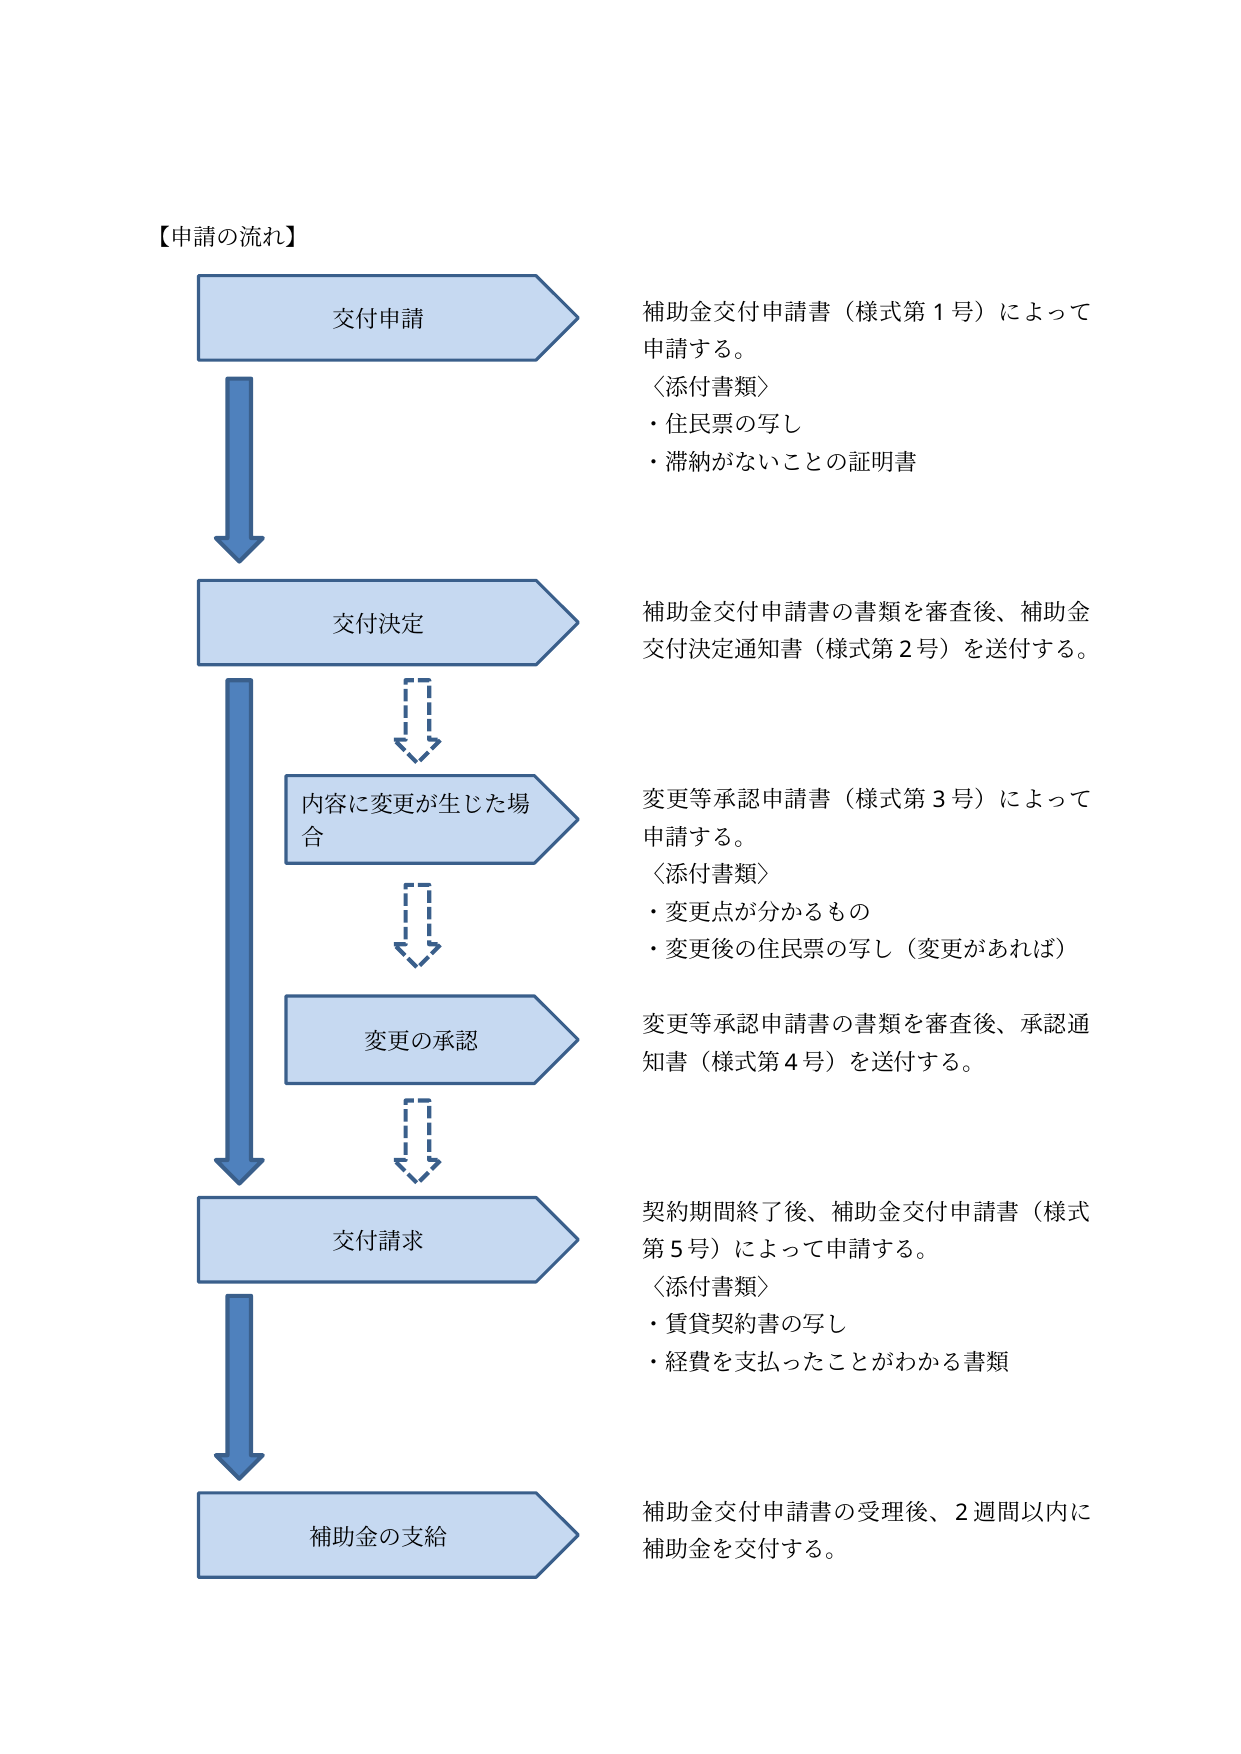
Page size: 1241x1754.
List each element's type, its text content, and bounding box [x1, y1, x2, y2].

text 【申請の流れ】 [148, 217, 1092, 254]
text 〈添付書類〉 [642, 1267, 1092, 1304]
text 補助金交付申請書の書類を審査後、補助金交付決定通知書（様式第2号）を送付する。 [642, 592, 1092, 667]
text ・変更後の住民票の写し（変更があれば） [642, 929, 1092, 967]
text ・経費を支払ったことがわかる書類 [642, 1342, 1092, 1379]
text 補助金交付申請書の受理後、2週間以内に補助金を交付する。 [642, 1492, 1092, 1567]
text 補助金交付申請書（様式第1号）によって申請する。 [642, 292, 1092, 367]
text 〈添付書類〉 [642, 854, 1092, 892]
text 契約期間終了後、補助金交付申請書（様式第5号）によって申請する。 [642, 1192, 1092, 1267]
text 〈添付書類〉 [642, 367, 1092, 404]
text ・賃貸契約書の写し [642, 1304, 1092, 1342]
text ・変更点が分かるもの [642, 892, 1092, 929]
text 変更等承認申請書（様式第3号）によって申請する。 [642, 779, 1092, 854]
text ・滞納がないことの証明書 [642, 442, 1092, 479]
text 変更等承認申請書の書類を審査後、承認通知書（様式第4号）を送付する。 [642, 1004, 1092, 1079]
text ・住民票の写し [642, 404, 1092, 442]
